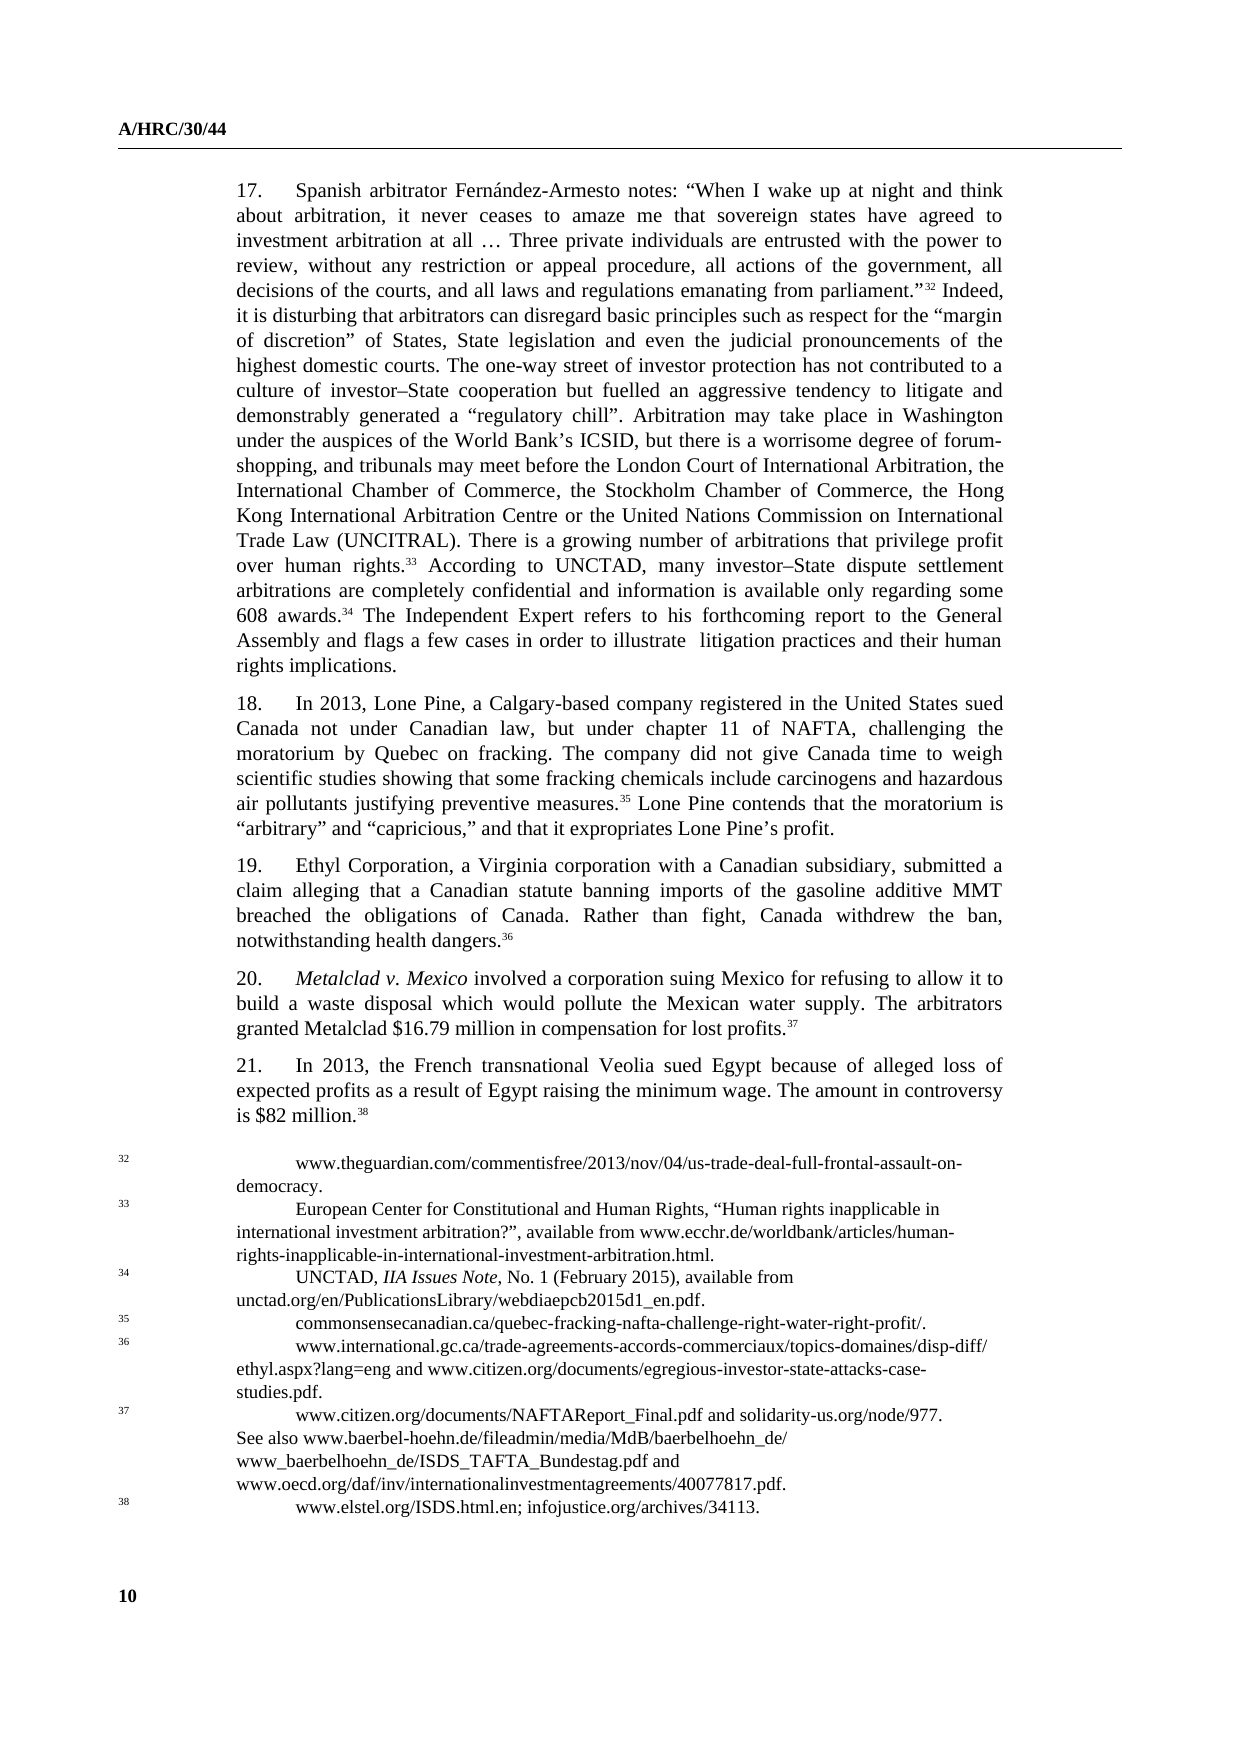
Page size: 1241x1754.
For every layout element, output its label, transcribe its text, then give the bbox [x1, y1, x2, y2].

text 18. In 2013, Lone Pine, a Calgary-based company registered in the United States sued Canada not under Canadian law, but under chapter 11 of NAFTA, challenging the moratorium by Quebec on fracking. The company did not give Canada time to weigh scientific studies showing that some fracking chemicals include carcinogens and hazardous air pollutants justifying preventive measures. Lone Pine contends that the moratorium is “arbitrary” and “capricious,” and that it expropriates Lone Pine’s profit. [236, 690, 1004, 840]
text 20. Metalclad v. Mexico involved a corporation suing Mexico for refusing to allow it to build a waste disposal which would pollute the Mexican water supply. The arbitrators granted Metalclad $16.79 million in compensation for lost profits. [236, 965, 1004, 1040]
text 19. Ethyl Corporation, a Virginia corporation with a Canadian subsidiary, submitted a claim alleging that a Canadian statute banning imports of the gasoline additive MMT breached the obligations of Canada. Rather than fight, Canada withdrew the ban, notwithstanding health dangers. [236, 852, 1004, 952]
text 21. In 2013, the French transnational Veolia sued Egypt because of alleged loss of expected profits as a result of Egypt raising the minimum wage. The amount in controversy is $82 million. [236, 1052, 1004, 1127]
text 17. Spanish arbitrator Fernández-Armesto notes: “When I wake up at night and think about arbitration, it never ceases to amaze me that sovereign states have agreed to investment arbitration at all … Three private individuals are entrusted with the power to review, without any restriction or appeal procedure, all actions of the government, all decisions of the courts, and all laws and regulations emanating from parliament.” Indeed, it is disturbing that arbitrators can disregard basic principles such as respect for the “margin of discretion” of States, State legislation and even the judicial pronouncements of the highest domestic courts. The one-way street of investor protection has not contributed to a culture of investor–State cooperation but fuelled an aggressive tendency to litigate and demonstrably generated a “regulatory chill”. Arbitration may take place in Washington under the auspices of the World Bank’s ICSID, but there is a worrisome degree of forum-shopping, and tribunals may meet before the London Court of International Arbitration, the International Chamber of Commerce, the Stockholm Chamber of Commerce, the Hong Kong International Arbitration Centre or the United Nations Commission on International Trade Law (UNCITRAL). There is a growing number of arbitrations that privilege profit over human rights. According to UNCTAD, many investor–State dispute settlement arbitrations are completely confidential and information is available only regarding some 608 awards. The Independent Expert refers to his forthcoming report to the General Assembly and flags a few cases in order to illustrate litigation practices and their human rights implications. [236, 177, 1004, 677]
